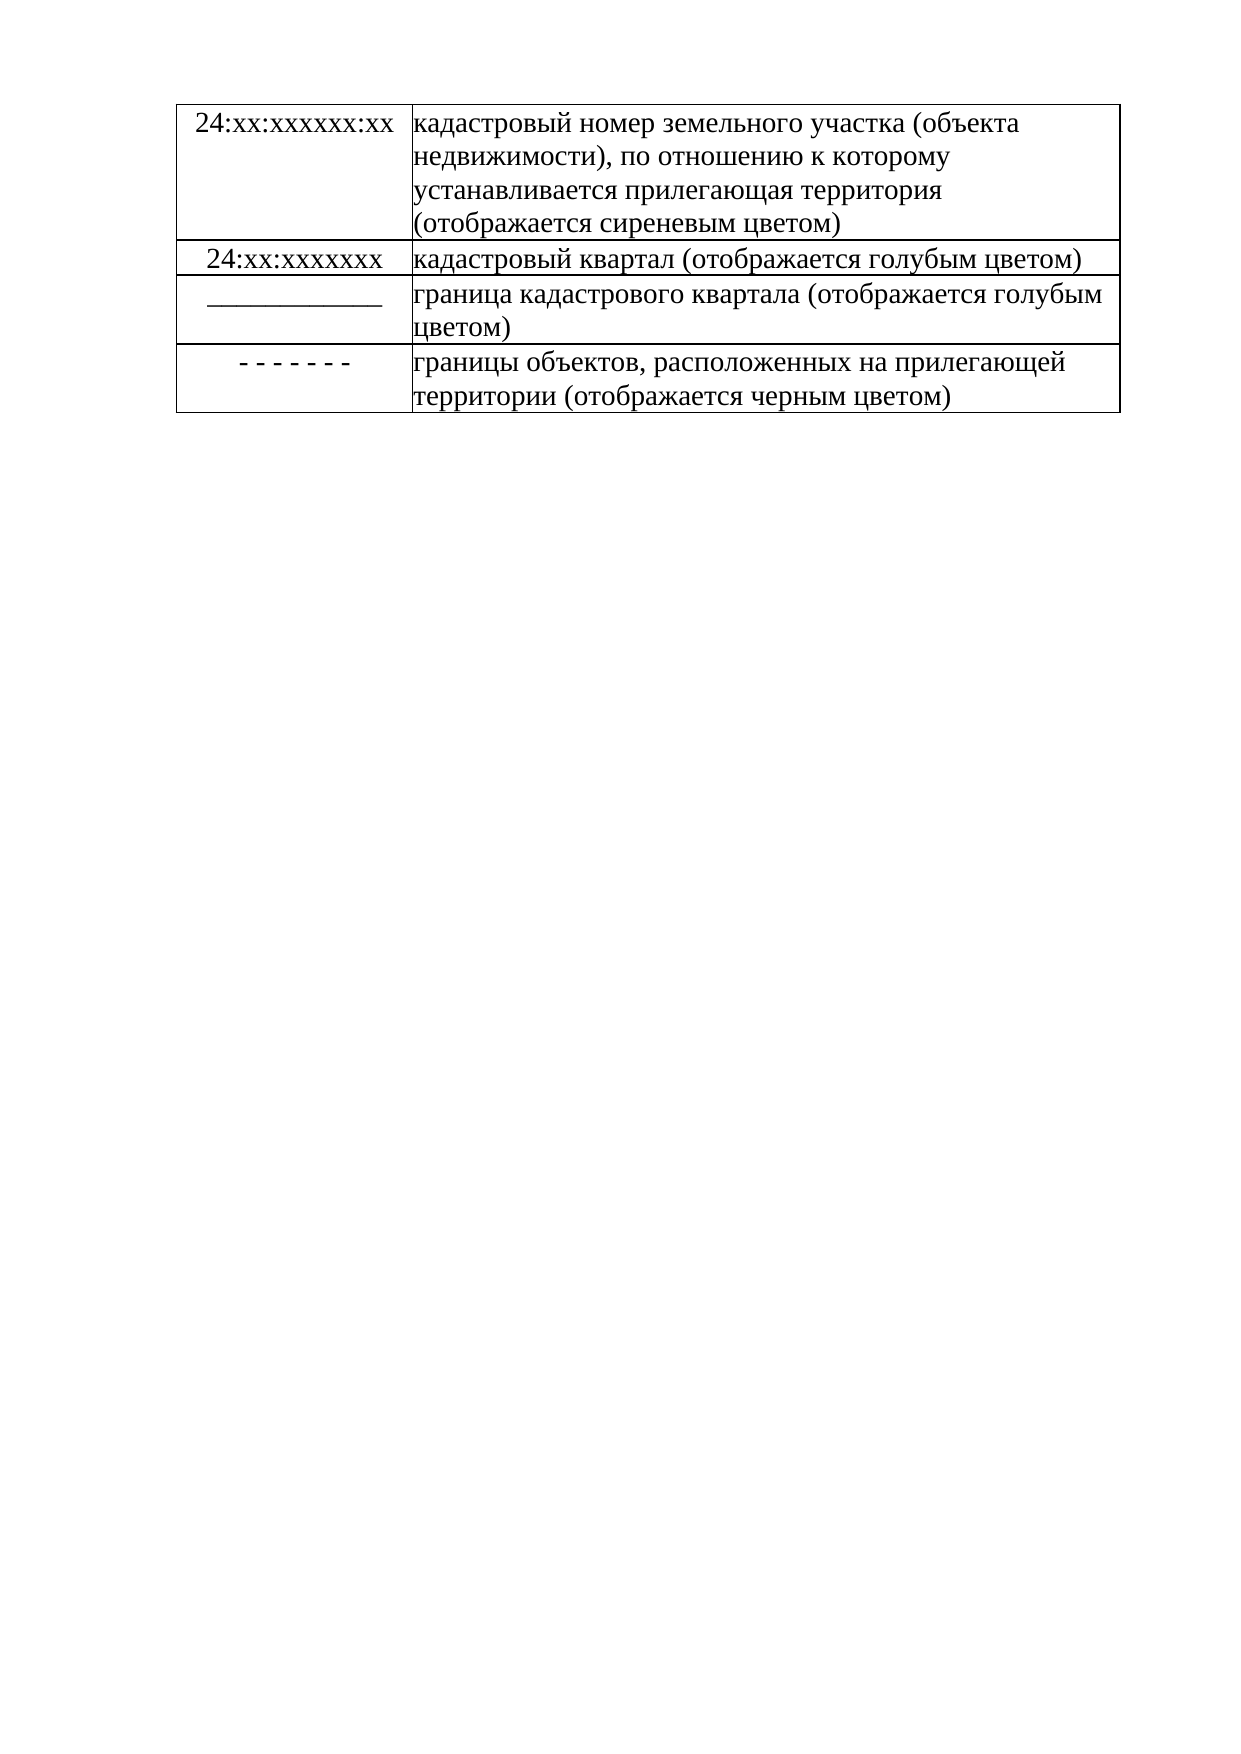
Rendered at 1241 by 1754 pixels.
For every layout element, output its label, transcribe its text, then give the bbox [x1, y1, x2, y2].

table_cell кадастровый квартал (отображается голубым цветом) [413, 241, 1119, 274]
table_cell 24:хх:хххххх:хх [177, 105, 412, 239]
table_cell границы объектов, расположенных на прилегающей территории (отображается черным цветом) [413, 345, 1119, 412]
table_cell граница кадастрового квартала (отображается голубым цветом) [413, 276, 1119, 343]
table_cell кадастровый номер земельного участка (объекта недвижимости), по отношению к которому устанавливается прилегающая территория (отображается сиреневым цветом) [413, 105, 1119, 239]
table_cell - - - - - - - [177, 345, 412, 412]
table_cell 24:хх:ххххххх [177, 241, 412, 274]
table_cell ____________ [177, 276, 412, 343]
